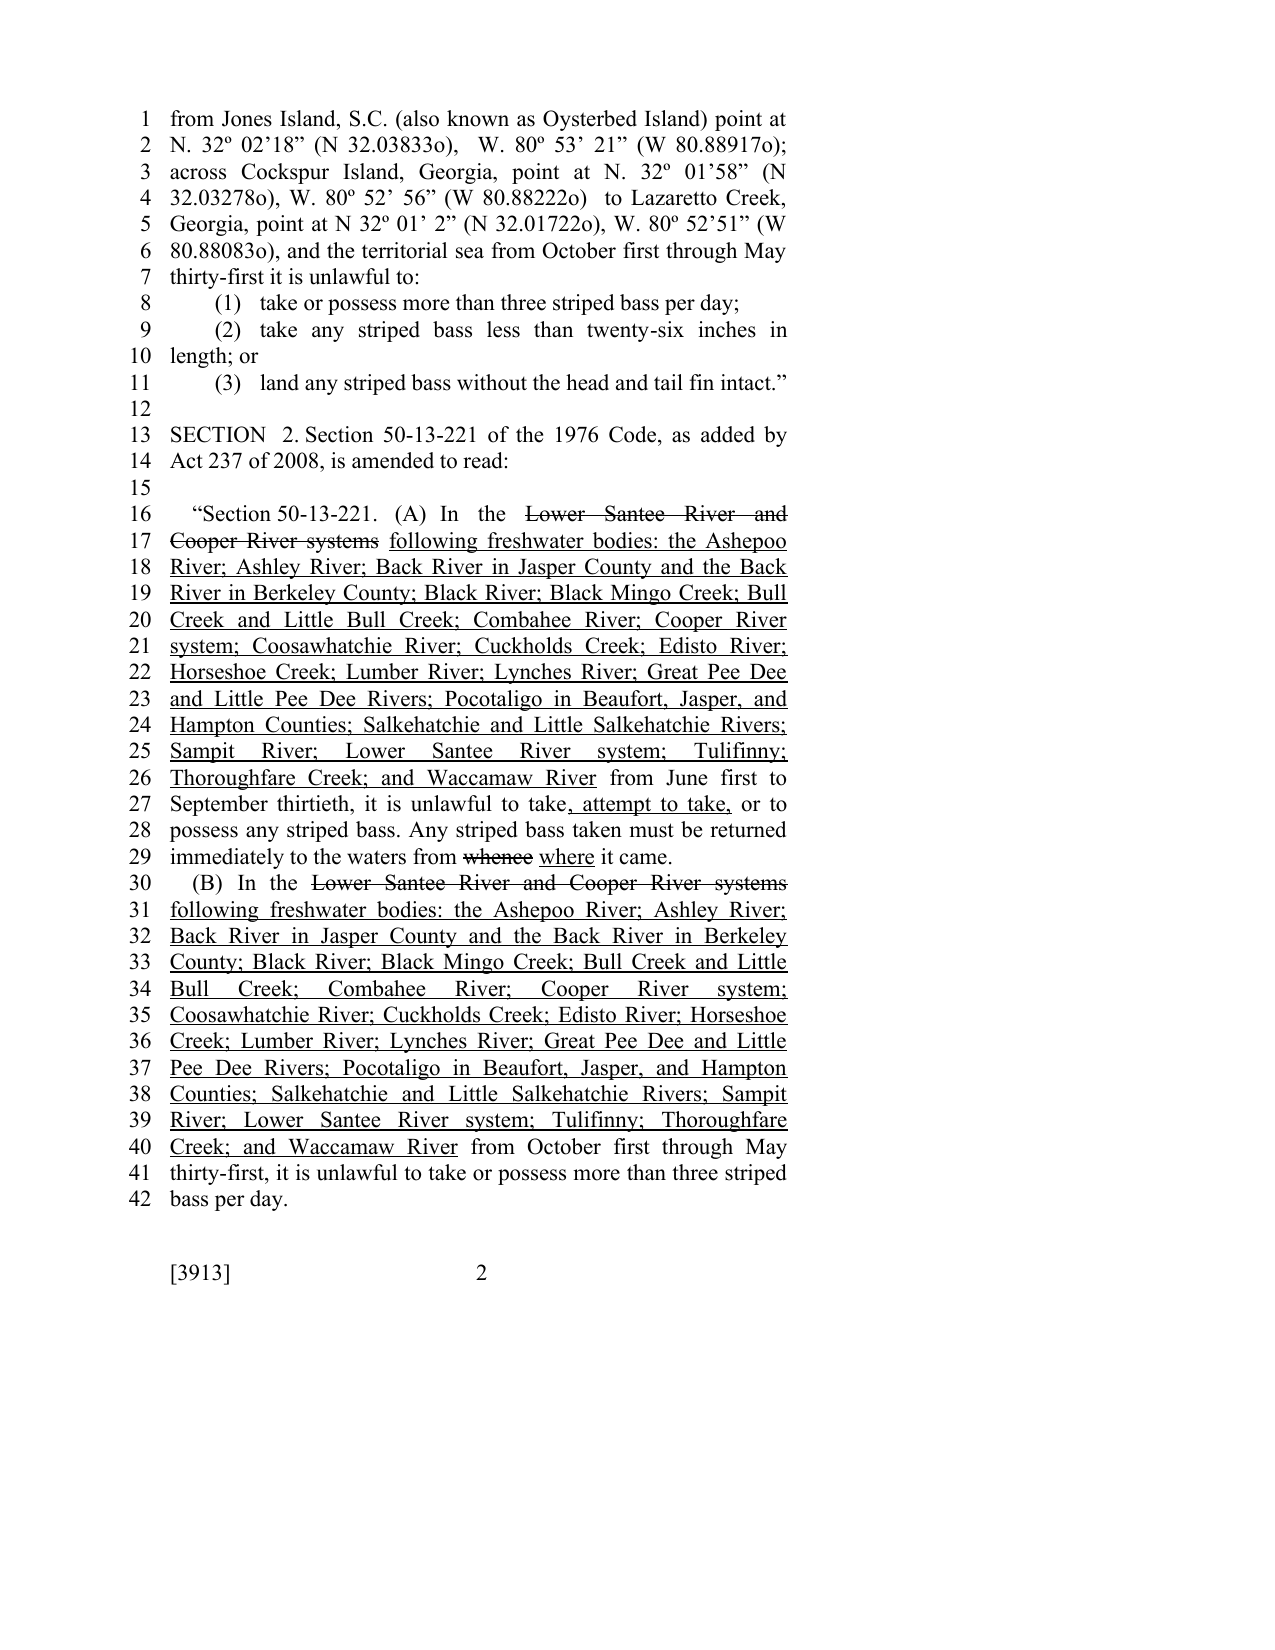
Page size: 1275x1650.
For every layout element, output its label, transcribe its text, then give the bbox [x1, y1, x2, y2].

text “Section 50-13-221. (A) In the Lower Santee River and Cooper River systems following freshwater bodies: the Ashepoo River; Ashley River; Back River in Jasper County and the Back River in Berkeley County; Black River; Black Mingo Creek; Bull Creek and Little Bull Creek; Combahee River; Cooper River system; Coosawhatchie River; Cuckholds Creek; Edisto River; Horseshoe Creek; Lumber River; Lynches River; Great Pee Dee and Little Pee Dee Rivers; Pocotaligo in Beaufort, Jasper, and Hampton Counties; Salkehatchie and Little Salkehatchie Rivers; Sampit River; Lower Santee River system; Tulifinny; Thoroughfare Creek; and Waccamaw River from June first to September thirtieth, it is unlawful to take, attempt to take, or to possess any striped bass. Any striped bass taken must be returned immediately to the waters from whence where it came. [169, 761, 787, 869]
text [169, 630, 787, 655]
text (3) land any striped bass without the head and tail fin intact.” [169, 368, 787, 395]
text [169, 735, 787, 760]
text (B) In the Lower Santee River and Cooper River systems following freshwater bodies: the Ashepoo River; Ashley River; Back River in Jasper County and the Back River in Berkeley County; Black River; Black Mingo Creek; Bull Creek and Little Bull Creek; Combahee River; Cooper River system; Coosawhatchie River; Cuckholds Creek; Edisto River; Horseshoe Creek; Lumber River; Lynches River; Great Pee Dee and Little Pee Dee Rivers; Pocotaligo in Beaufort, Jasper, and Hampton Counties; Salkehatchie and Little Salkehatchie Rivers; Sampit River; Lower Santee River system; Tulifinny; Thoroughfare Creek; and Waccamaw River from October first through May thirty-first, it is unlawful to take or possess more than three striped bass per day. [169, 1130, 787, 1212]
text SECTION 2. Section 50-13-221 of the 1976 Code, as added by Act 237 of 2008, is amended to read: [169, 421, 787, 474]
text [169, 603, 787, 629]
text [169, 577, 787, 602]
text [169, 105, 787, 289]
text (1) take or possess more than three striped bass per day; [169, 289, 787, 316]
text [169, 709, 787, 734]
text (2) take any striped bass less than twenty-six inches in length; or [169, 316, 787, 368]
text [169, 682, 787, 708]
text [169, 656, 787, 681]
